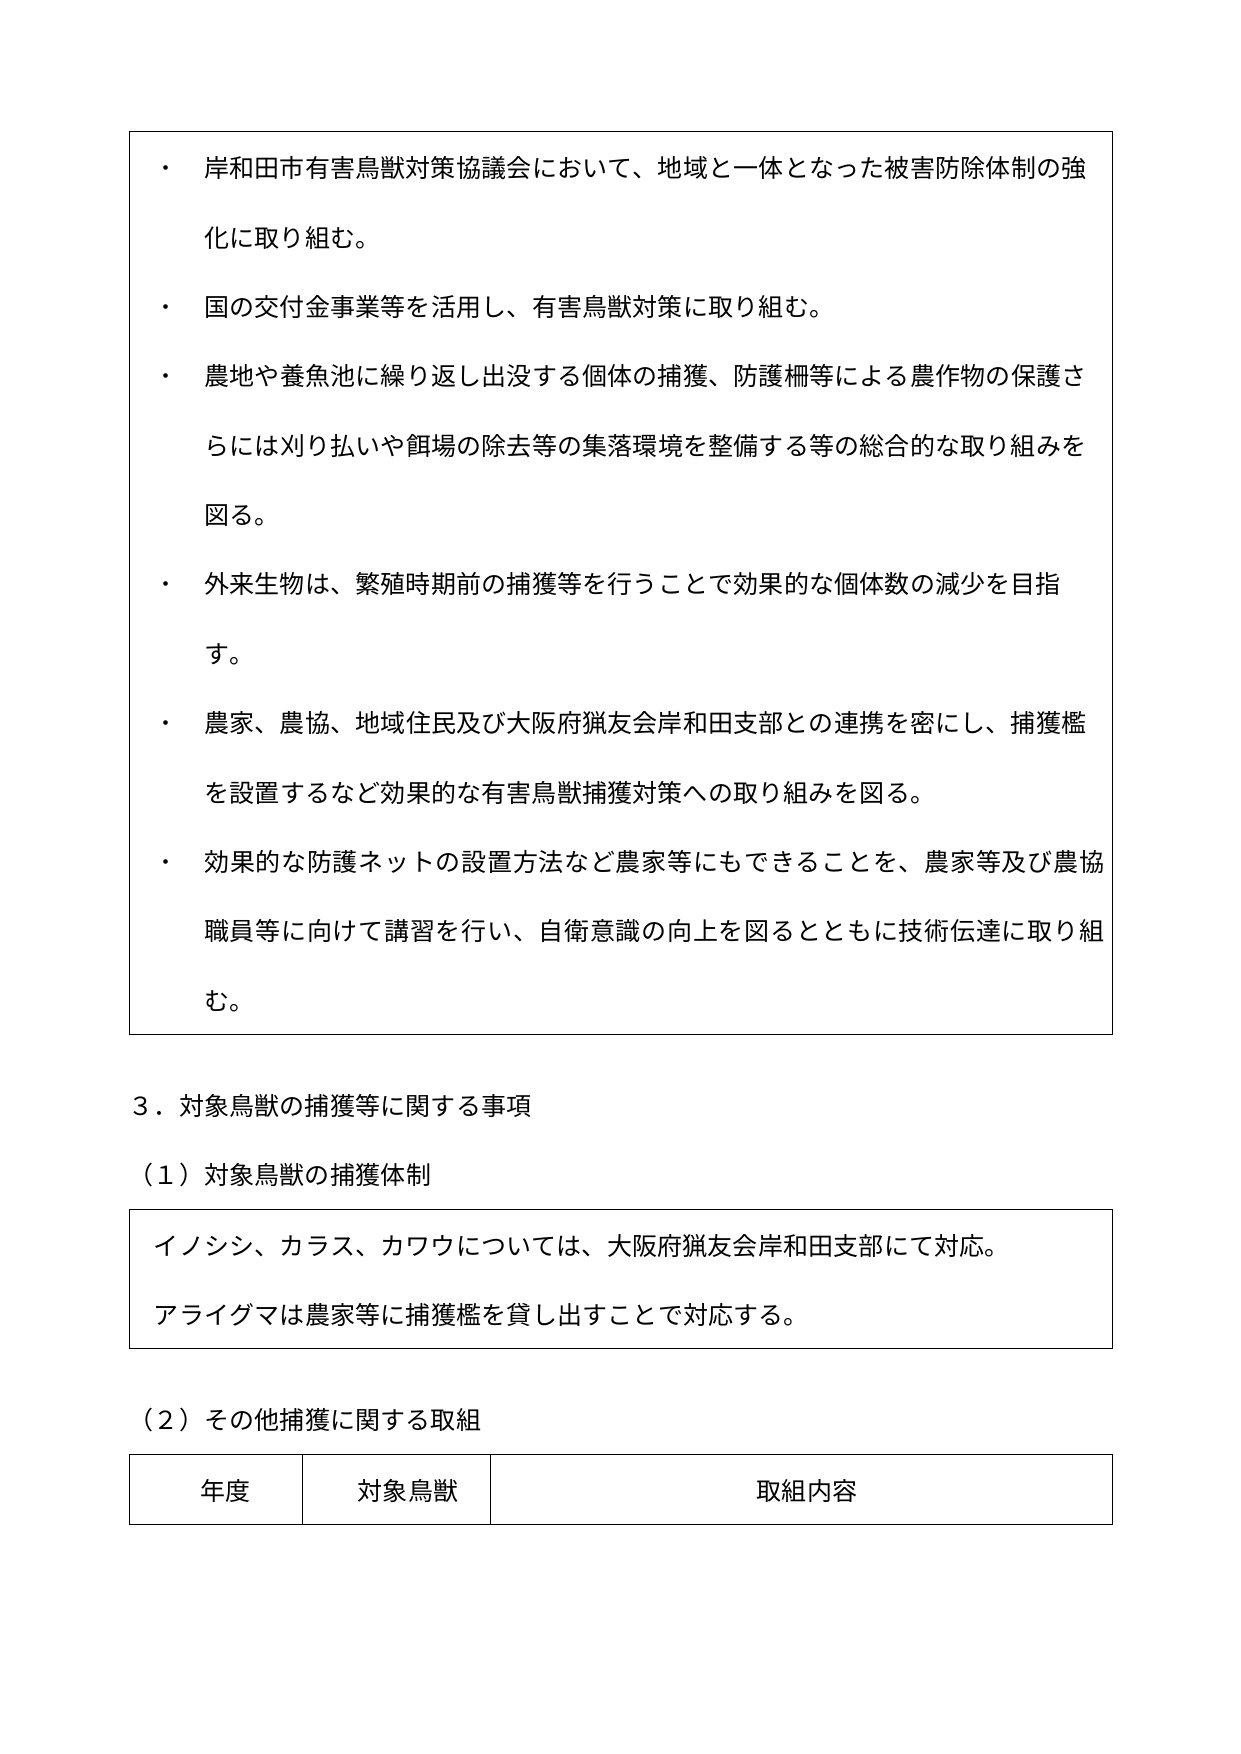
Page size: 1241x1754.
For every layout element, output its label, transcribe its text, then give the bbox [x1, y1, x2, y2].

text （２）その他捕獲に関する取組 [128, 1384, 1112, 1453]
text （１）対象鳥獣の捕獲体制 [128, 1139, 1112, 1208]
table_header 対象鳥獣 [303, 1455, 490, 1524]
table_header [130, 132, 1112, 1034]
table_header 年度 [130, 1455, 302, 1524]
table_header イノシシ、カラス、カワウについては、大阪府猟友会岸和田支部にて対応。 アライグマは農家等に捕獲檻を貸し出すことで対応する。 [130, 1210, 1112, 1348]
table_header 取組内容 [491, 1455, 1112, 1524]
text ３．対象鳥獣の捕獲等に関する事項 [128, 1070, 1112, 1139]
